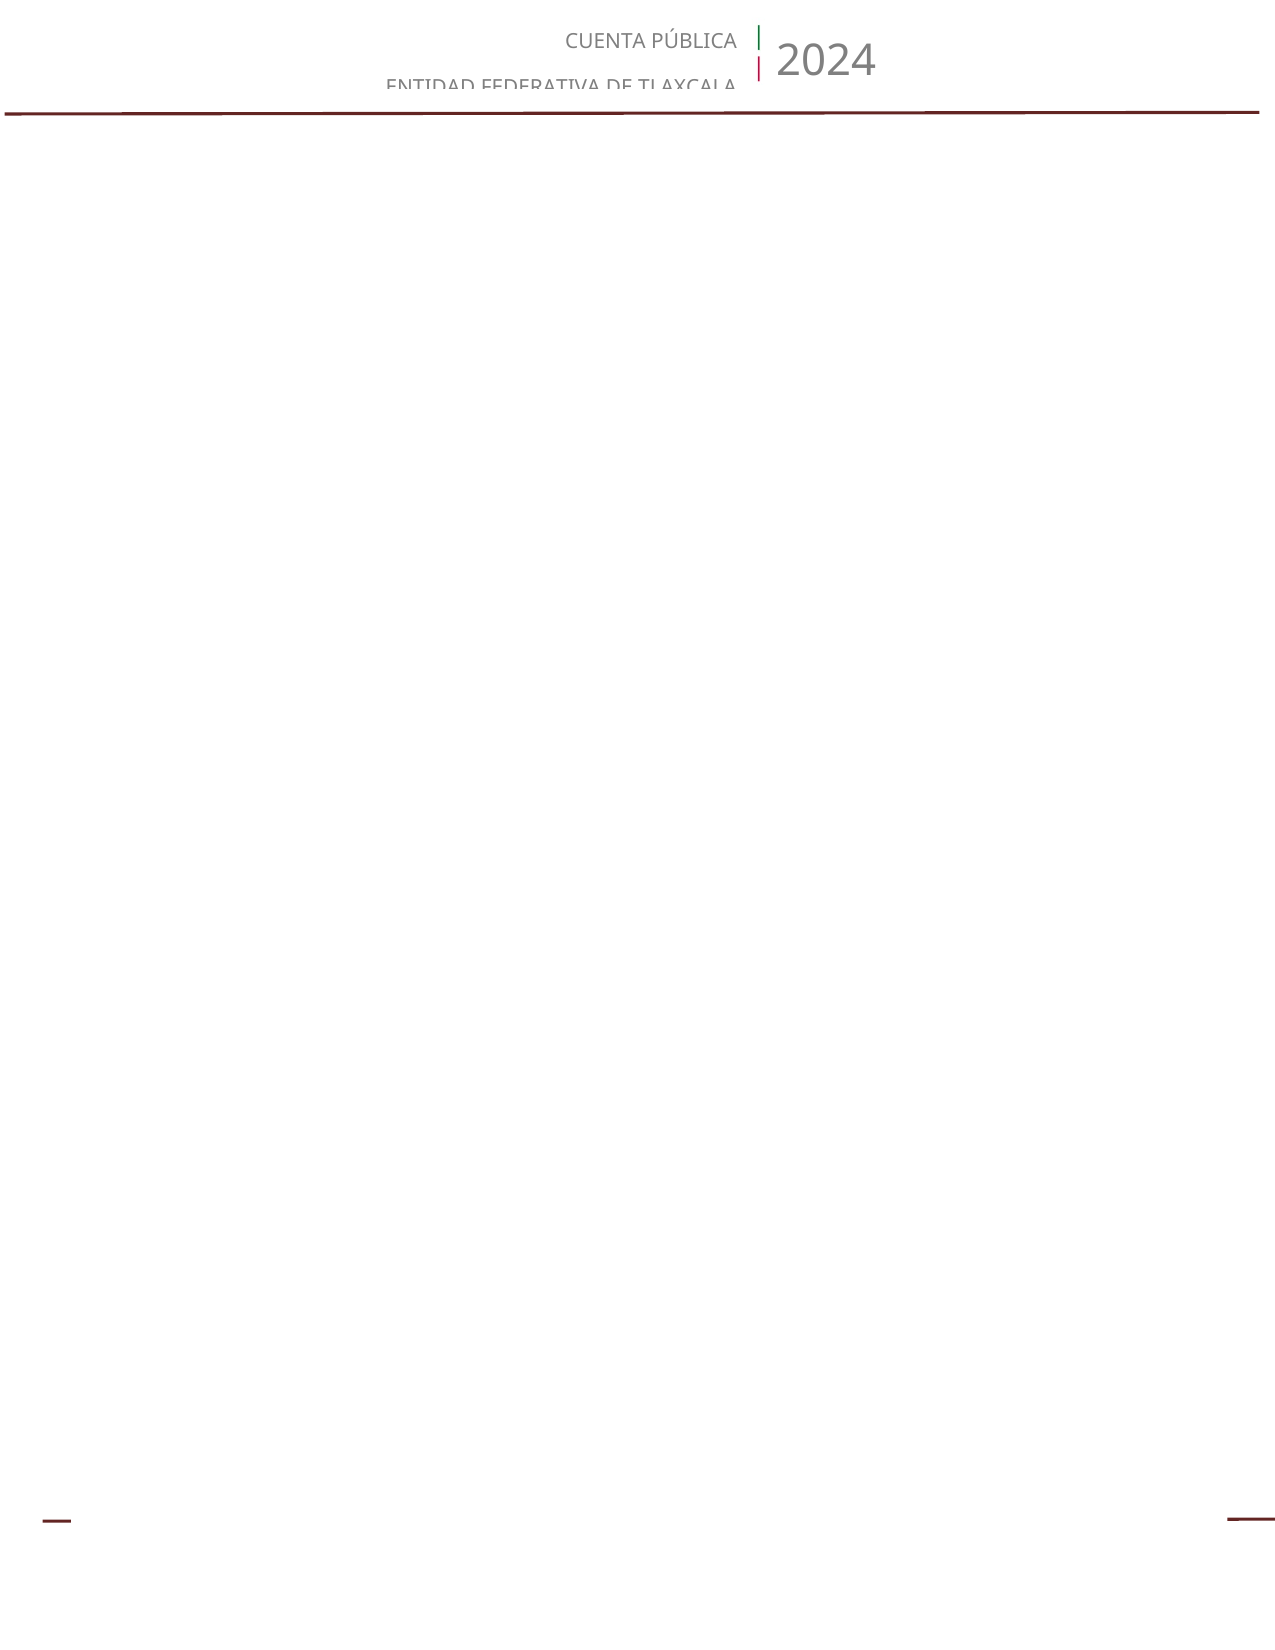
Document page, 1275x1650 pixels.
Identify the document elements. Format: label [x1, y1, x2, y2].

picture [751, 17, 772, 85]
